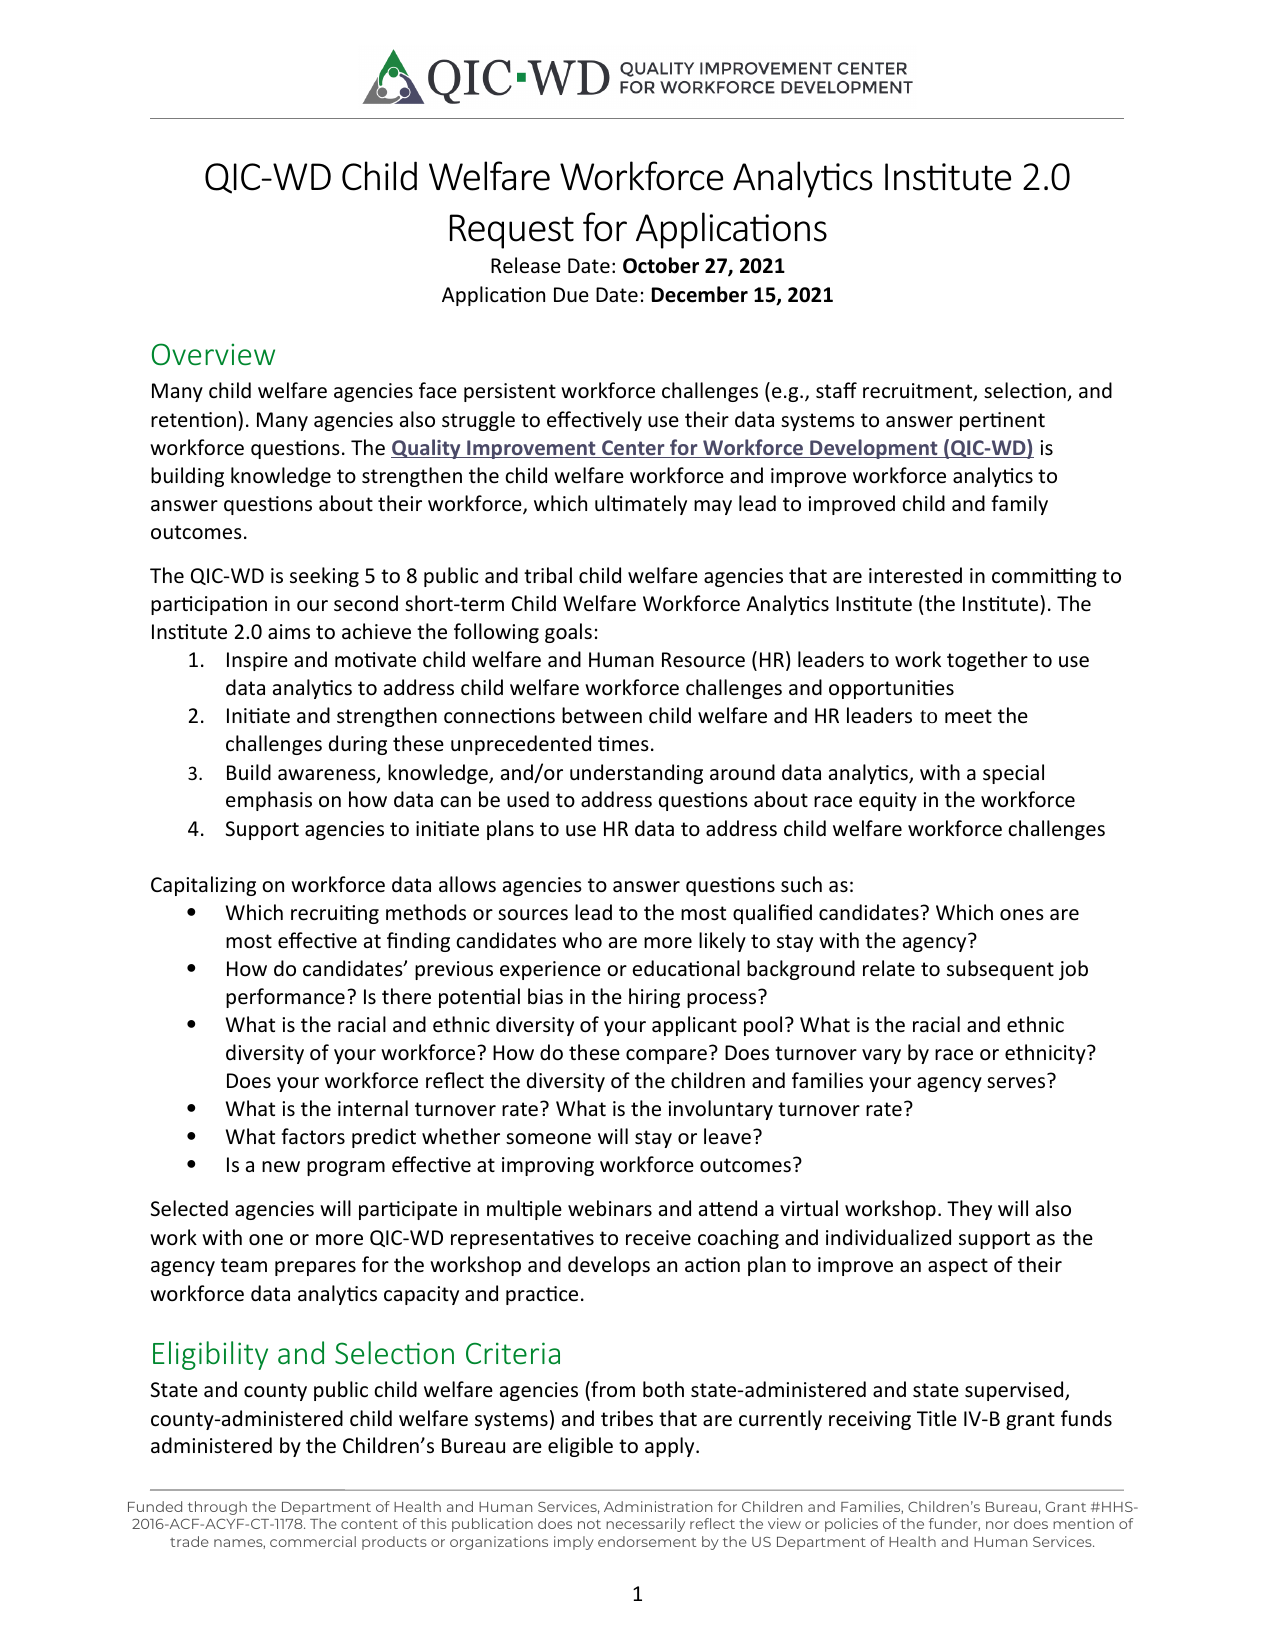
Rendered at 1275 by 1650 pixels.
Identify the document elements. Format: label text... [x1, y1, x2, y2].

list Initiate and strengthen connections between child welfare and HR leaders to meet the challenges during these unprecedented times. [187, 702, 1125, 758]
text Application Due Date: December 15, 2021 [150, 280, 1125, 308]
text Many child welfare agencies face persistent workforce challenges (e.g., staff recruitment, selection, and retention). Many agencies also struggle to effectively use their data systems to answer pertinent workforce questions. The Quality Improvement Center for Workforce Development (QIC-WD) is building knowledge to strengthen the child welfare workforce and improve workforce analytics to answer questions about their workforce, which ultimately may lead to improved child and family outcomes. [150, 377, 1125, 545]
list Support agencies to initiate plans to use HR data to address child welfare workforce challenges [187, 814, 1125, 842]
text Selected agencies will participate in multiple webinars and attend a virtual workshop. They will also work with one or more QIC-WD representatives to receive coaching and individualized support as the agency team prepares for the workshop and develops an action plan to improve an aspect of their workforce data analytics capacity and practice. [150, 1194, 1125, 1307]
list What is the internal turnover rate? What is the involuntary turnover rate? [187, 1094, 1125, 1122]
list Inspire and motivate child welfare and Human Resource (HR) leaders to work together to use data analytics to address child welfare workforce challenges and opportunities [187, 646, 1125, 702]
title Request for Applications [150, 201, 1125, 252]
subtitle Overview [150, 333, 1125, 373]
title QIC-WD Child Welfare Workforce Analytics Institute 2.0 [150, 150, 1125, 201]
list Is a new program effective at improving workforce outcomes? [187, 1150, 1125, 1178]
list How do candidates’ previous experience or educational background relate to subsequent job performance? Is there potential bias in the hiring process? [187, 954, 1125, 1010]
list What factors predict whether someone will stay or leave? [187, 1122, 1125, 1150]
text The QIC-WD is seeking 5 to 8 public and tribal child welfare agencies that are interested in committing to participation in our second short-term Child Welfare Workforce Analytics Institute (the Institute). The Institute 2.0 aims to achieve the following goals: [150, 561, 1125, 646]
text Eligibility and Selection Criteria [150, 1332, 1125, 1372]
list Build awareness, knowledge, and/or understanding around data analytics, with a special emphasis on how data can be used to address questions about race equity in the workforce [187, 758, 1125, 814]
list What is the racial and ethnic diversity of your applicant pool? What is the racial and ethnic diversity of your workforce? How do these compare? Does turnover vary by race or ethnicity? Does your workforce reflect the diversity of the children and families your agency serves? [187, 1010, 1125, 1094]
list Capitalizing on workforce data allows agencies to answer questions such as: [150, 870, 1125, 898]
text Release Date: October 27, 2021 [150, 252, 1125, 280]
list Which recruiting methods or sources lead to the most qualified candidates? Which ones are most effective at finding candidates who are more likely to stay with the agency? [187, 898, 1125, 954]
text State and county public child welfare agencies (from both state-administered and state supervised, county-administered child welfare systems) and tribes that are currently receiving Title IV-B grant funds administered by the Children’s Bureau are eligible to apply. [150, 1376, 1125, 1460]
picture [357, 45, 918, 109]
